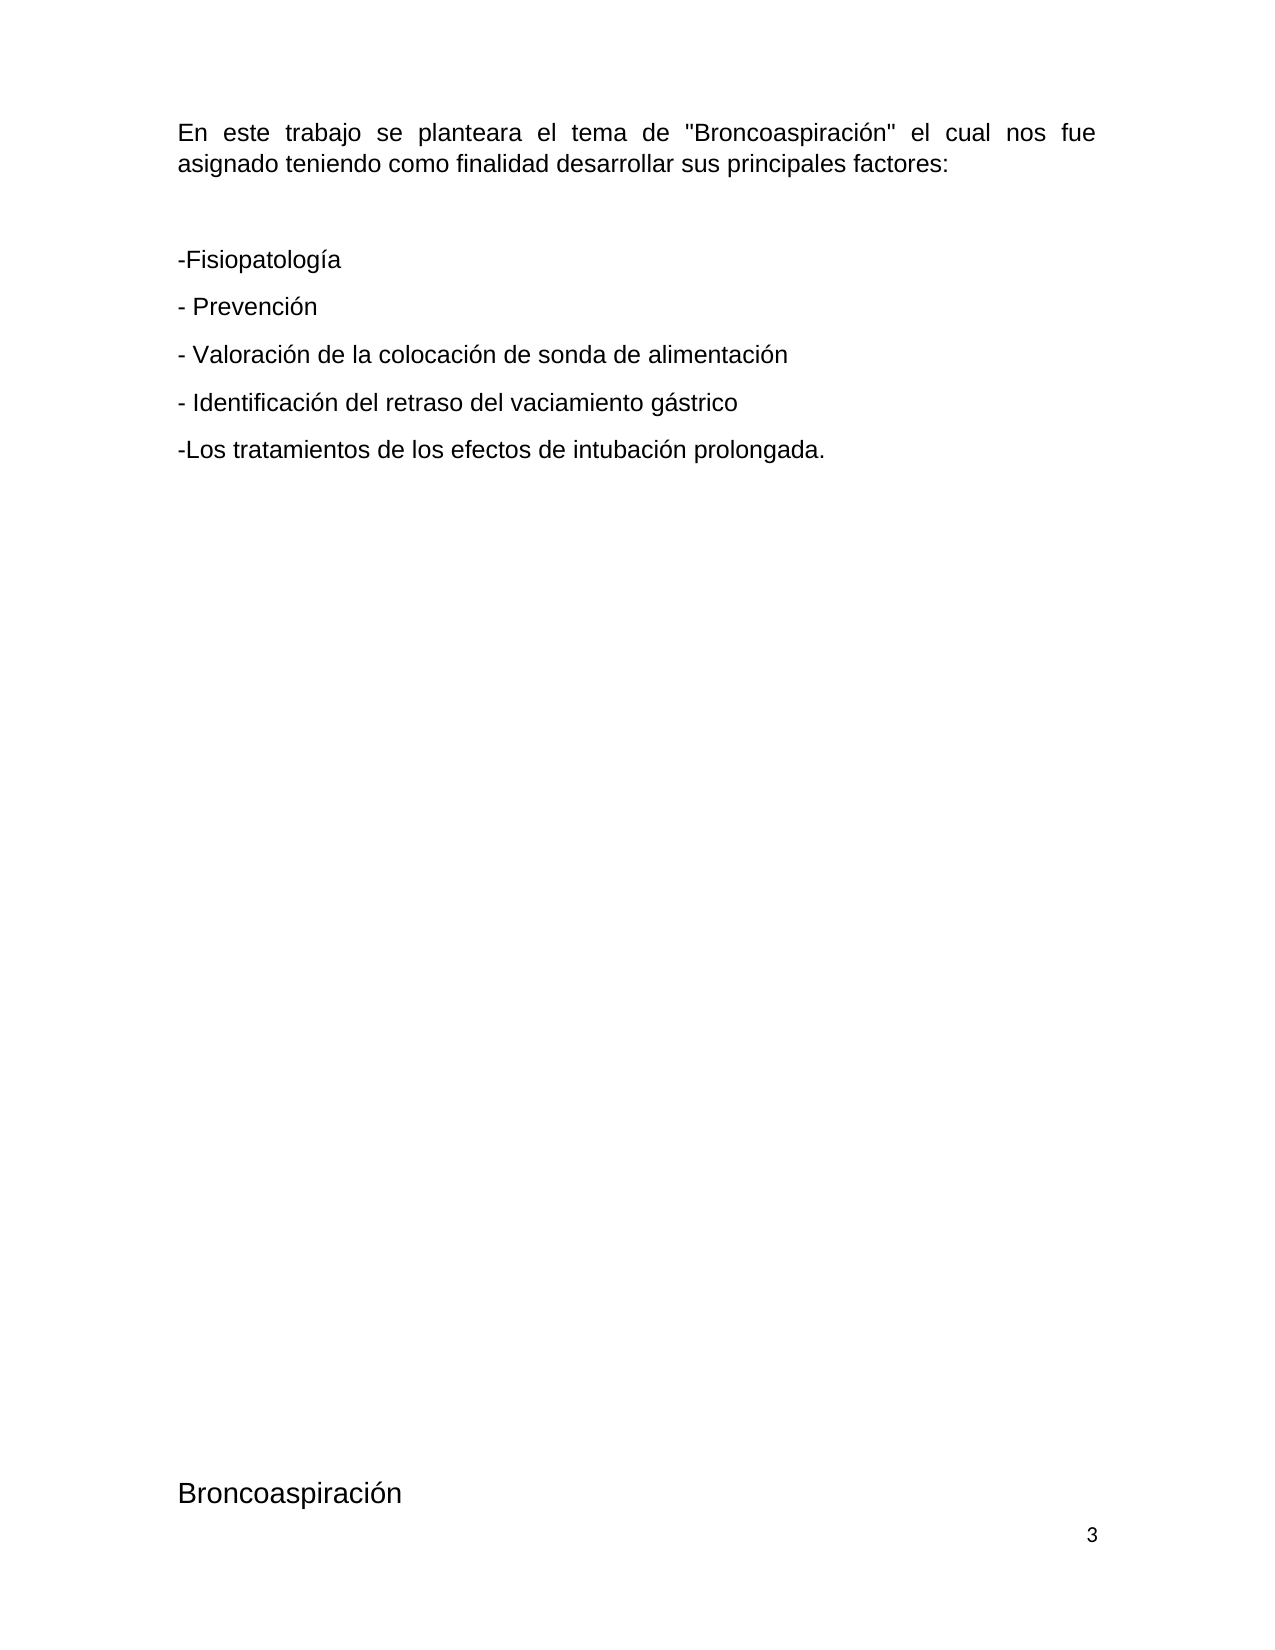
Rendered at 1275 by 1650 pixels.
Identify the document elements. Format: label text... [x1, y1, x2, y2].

text - Identificación del retraso del vaciamiento gástrico [177, 388, 1098, 416]
text -Los tratamientos de los efectos de intubación prolongada. [177, 435, 1098, 464]
text Broncoaspiración [177, 1476, 1098, 1510]
text - Prevención [177, 292, 1098, 321]
text - Valoración de la colocación de sonda de alimentación [177, 340, 1098, 369]
text -Fisiopatología [177, 244, 1098, 273]
text En este trabajo se planteara el tema de "Broncoaspiración" el cual nos fue asignado teniendo como finalidad desarrollar sus principales factores: [177, 118, 1098, 178]
